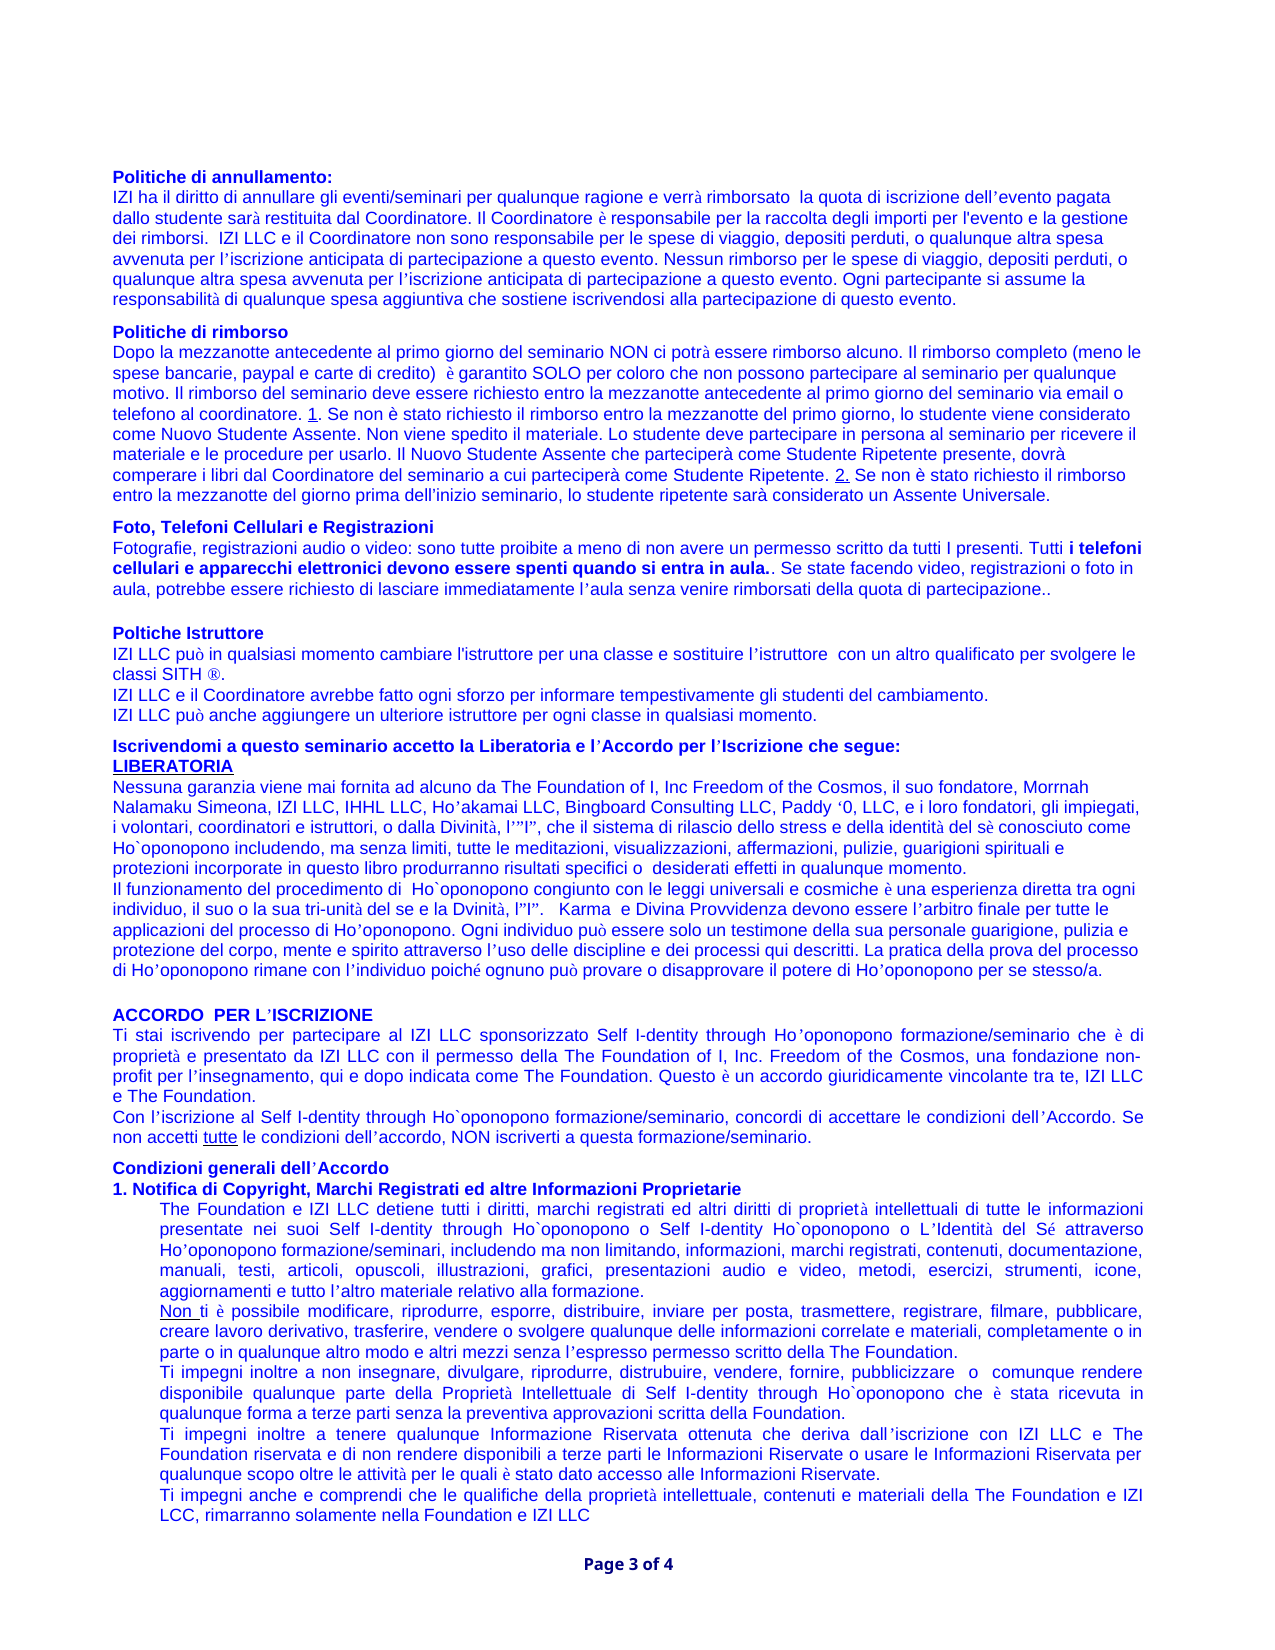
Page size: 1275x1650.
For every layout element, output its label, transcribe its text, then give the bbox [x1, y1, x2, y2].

text Dopo la mezzanotte antecedente al primo giorno del seminario NON ci potrà essere rimborso alcuno. Il rimborso completo (meno le spese bancarie, paypal e carte di credito) è garantito SOLO per coloro che non possono partecipare al seminario per qualunque motivo. Il rimborso del seminario deve essere richiesto entro la mezzanotte antecedente al primo giorno del seminario via email o telefono al coordinatore. 1. Se non è stato richiesto il rimborso entro la mezzanotte del primo giorno, lo studente viene considerato come Nuovo Studente Assente. Non viene spedito il materiale. Lo studente deve partecipare in persona al seminario per ricevere il materiale e le procedure per usarlo. Il Nuovo Studente Assente che parteciperà come Studente Ripetente presente, dovrà comperare i libri dal Coordinatore del seminario a cui parteciperà come Studente Ripetente. 2. Se non è stato richiesto il rimborso entro la mezzanotte del giorno prima dell’inizio seminario, lo studente ripetente sarà considerato un Assente Universale. [112, 342, 1144, 505]
text 1. Notifica di Copyright, Marchi Registrati ed altre Informazioni Proprietarie [112, 1178, 1144, 1199]
text Ti impegni inoltre a tenere qualunque Informazione Riservata ottenuta che deriva dall’iscrizione con IZI LLC e The Foundation riservata e di non rendere disponibili a terze parti le Informazioni Riservate o usare le Informazioni Riservata per qualunque scopo oltre le attività per le quali è stato dato accesso alle Informazioni Riservate. [159, 1423, 1144, 1484]
text ACCORDO PER L’ISCRIZIONE [112, 1004, 1144, 1025]
text Ti impegni inoltre a non insegnare, divulgare, riprodurre, distrubuire, vendere, fornire, pubblicizzare o comunque rendere disponibile qualunque parte della Proprietà Intellettuale di Self I-dentity through Ho`oponopono che è stata ricevuta in qualunque forma a terze parti senza la preventiva approvazioni scritta della Foundation. [159, 1362, 1144, 1423]
text Non ti è possibile modificare, riprodurre, esporre, distribuire, inviare per posta, trasmettere, registrare, filmare, pubblicare, creare lavoro derivativo, trasferire, vendere o svolgere qualunque delle informazioni correlate e materiali, completamente o in parte o in qualunque altro modo e altri mezzi senza l’espresso permesso scritto della The Foundation. [159, 1301, 1144, 1362]
text Fotografie, registrazioni audio o video: sono tutte proibite a meno di non avere un permesso scritto da tutti I presenti. Tutti i telefoni cellulari e apparecchi elettronici devono essere spenti quando si entra in aula.. Se state facendo video, registrazioni o foto in aula, potrebbe essere richiesto di lasciare immediatamente l’aula senza venire rimborsati della quota di partecipazione.. [112, 538, 1144, 623]
text IZI LLC può in qualsiasi momento cambiare l'istruttore per una classe e sostituire l’istruttore con un altro qualificato per svolgere le classi SITH ®. [112, 643, 1144, 684]
text IZI LLC può anche aggiungere un ulteriore istruttore per ogni classe in qualsiasi momento. Iscrivendomi a questo seminario accetto la Liberatoria e l’Accordo per l’Iscrizione che segue: LIBERATORIA Nessuna garanzia viene mai fornita ad alcuno da The Foundation of I, Inc Freedom of the Cosmos, il suo fondatore, Morrnah Nalamaku Simeona, IZI LLC, IHHL LLC, Ho’akamai LLC, Bingboard Consulting LLC, Paddy ‘0, LLC, e i loro fondatori, gli impiegati, i volontari, coordinatori e istruttori, o dalla Divinità, l’”I”, che il sistema di rilascio dello stress e della identità del sè conosciuto come Ho`oponopono includendo, ma senza limiti, tutte le meditazioni, visualizzazioni, affermazioni, pulizie, guarigioni spirituali e protezioni incorporate in questo libro produrranno risultati specifici o desiderati effetti in qualunque momento. Il funzionamento del procedimento di Ho`oponopono congiunto con le leggi universali e cosmiche è una esperienza diretta tra ogni individuo, il suo o la sua tri-unità del se e la Dvinità, l”I”. Karma e Divina Provvidenza devono essere l’arbitro finale per tutte le applicazioni del processo di Ho’oponopono. Ogni individuo può essere solo un testimone della sua personale guarigione, pulizia e protezione del corpo, mente e spirito attraverso l’uso delle discipline e dei processi qui descritti. La pratica della prova del processo di Ho’oponopono rimane con l’individuo poiché ognuno può provare o disapprovare il potere di Ho’oponopono per se stesso/a. [112, 705, 1144, 1004]
text IZI ha il diritto di annullare gli eventi/seminari per qualunque ragione e verrà rimborsato la quota di iscrizione dell’evento pagata dallo studente sarà restituita dal Coordinatore. Il Coordinatore è responsabile per la raccolta degli importi per l'evento e la gestione dei rimborsi. IZI LLC e il Coordinatore non sono responsabile per le spese di viaggio, depositi perduti, o qualunque altra spesa avvenuta per l’iscrizione anticipata di partecipazione a questo evento. Nessun rimborso per le spese di viaggio, depositi perduti, o qualunque altra spesa avvenuta per l’iscrizione anticipata di partecipazione a questo evento. Ogni partecipante si assume la responsabilità di qualunque spesa aggiuntiva che sostiene iscrivendosi alla partecipazione di questo evento. Politiche di rimborso [112, 187, 1144, 342]
text Poltiche Istruttore [112, 623, 1144, 643]
text Politiche di annullamento: [112, 167, 1144, 187]
text Ti impegni anche e comprendi che le qualifiche della proprietà intellettuale, contenuti e materiali della The Foundation e IZI LCC, rimarranno solamente nella Foundation e IZI LLC [159, 1484, 1144, 1525]
text Con l’iscrizione al Self I-dentity through Ho`oponopono formazione/seminario, concordi di accettare le condizioni dell’Accordo. Se non accetti tutte le condizioni dell’accordo, NON iscriverti a questa formazione/seminario. [112, 1107, 1144, 1147]
text IZI LLC e il Coordinatore avrebbe fatto ogni sforzo per informare tempestivamente gli studenti del cambiamento. [112, 684, 1144, 705]
text The Foundation e IZI LLC detiene tutti i diritti, marchi registrati ed altri diritti di proprietà intellettuali di tutte le informazioni presentate nei suoi Self I-dentity through Ho`oponopono o Self I-dentity Ho`oponopono o L’Identità del Sé attraverso Ho’oponopono formazione/seminari, includendo ma non limitando, informazioni, marchi registrati, contenuti, documentazione, manuali, testi, articoli, opuscoli, illustrazioni, grafici, presentazioni audio e video, metodi, esercizi, strumenti, icone, aggiornamenti e tutto l’altro materiale relativo alla formazione. [159, 1199, 1144, 1301]
text Condizioni generali dell’Accordo [112, 1158, 1144, 1178]
text Ti stai iscrivendo per partecipare al IZI LLC sponsorizzato Self I-dentity through Ho’oponopono formazione/seminario che è di proprietà e presentato da IZI LLC con il permesso della The Foundation of I, Inc. Freedom of the Cosmos, una fondazione non-profit per l’insegnamento, qui e dopo indicata come The Foundation. Questo è un accordo giuridicamente vincolante tra te, IZI LLC e The Foundation. [112, 1025, 1144, 1107]
text Foto, Telefoni Cellulari e Registrazioni [112, 505, 1144, 538]
